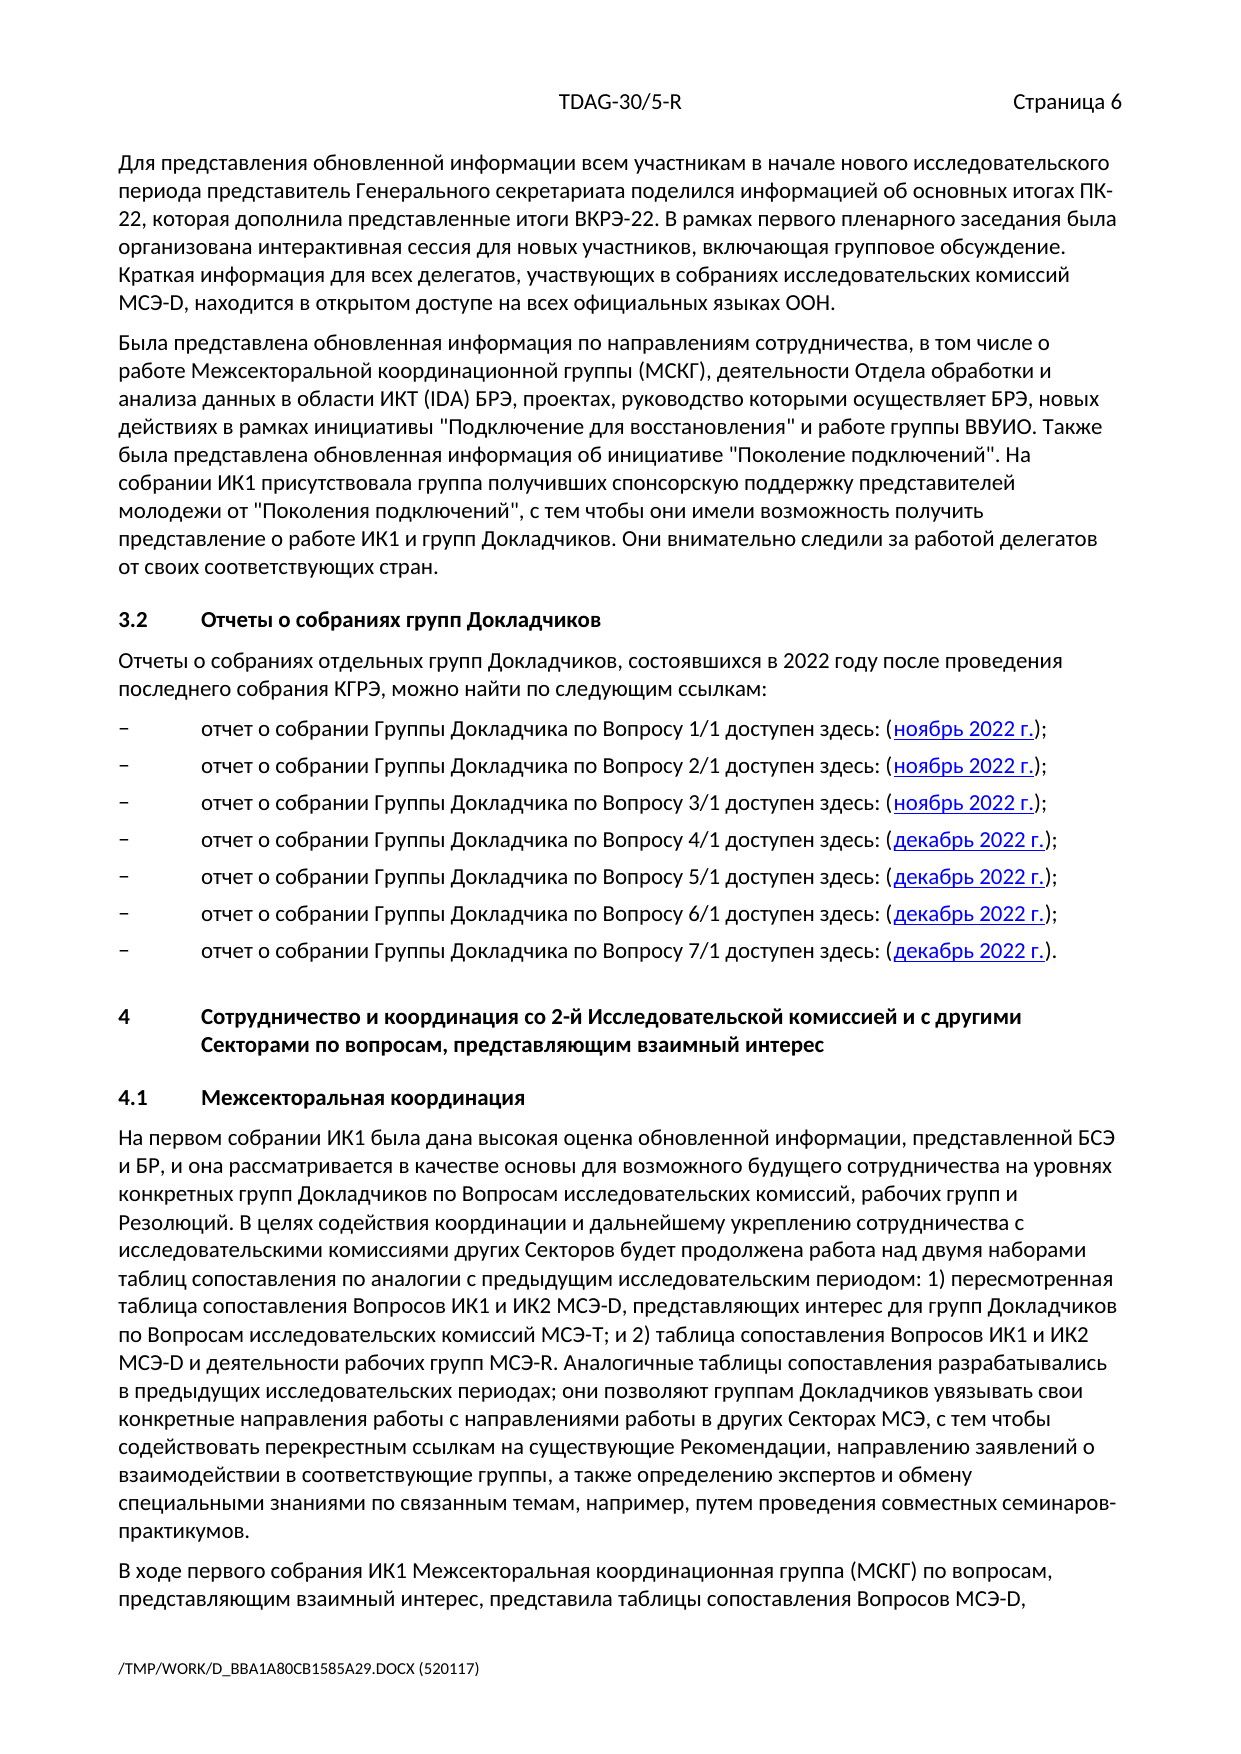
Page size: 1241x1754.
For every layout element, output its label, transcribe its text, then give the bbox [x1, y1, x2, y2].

text Отчеты о собраниях отдельных групп Докладчиков, состоявшихся в 2022 году после проведения последнего собрания КГРЭ, можно найти по следующим ссылкам: [118, 646, 1122, 702]
subtitle 4.1 Межсекторальная координация [118, 1083, 1122, 1111]
subtitle 3.2 Отчеты о собраниях групп Докладчиков [118, 606, 1122, 633]
text Для представления обновленной информации всем участникам в начале нового исследовательского периода представитель Генерального секретариата поделился информацией об основных итогах ПК-22, которая дополнила представленные итоги ВКРЭ-22. В рамках первого пленарного заседания была организована интерактивная сессия для новых участников, включающая групповое обсуждение. Краткая информация для всех делегатов, участвующих в собраниях исследовательских комиссий МСЭ-D, находится в открытом доступе на всех официальных языках ООН. [118, 148, 1122, 316]
subtitle 4 Сотрудничество и координация со 2-й Исследовательской комиссией и с другими Секторами по вопросам, представляющим взаимный интерес [118, 1002, 1122, 1058]
text − отчет о собрании Группы Докладчика по Вопросу 1/1 доступен здесь: (ноябрь 2022 г.); [118, 714, 1122, 743]
text На первом собрании ИК1 была дана высокая оценка обновленной информации, представленной БСЭ и БР, и она рассматривается в качестве основы для возможного будущего сотрудничества на уровнях конкретных групп Докладчиков по Вопросам исследовательских комиссий, рабочих групп и Резолюций. В целях содействия координации и дальнейшему укреплению сотрудничества с исследовательскими комиссиями других Секторов будет продолжена работа над двумя наборами таблиц сопоставления по аналогии с предыдущим исследовательским периодом: 1) пересмотренная таблица сопоставления Вопросов ИК1 и ИК2 МСЭ-D, представляющих интерес для групп Докладчиков по Вопросам исследовательских комиссий МСЭ-Т; и 2) таблица сопоставления Вопросов ИК1 и ИК2 МСЭ-D и деятельности рабочих групп МСЭ-R. Аналогичные таблицы сопоставления разрабатывались в предыдущих исследовательских периодах; они позволяют группам Докладчиков увязывать свои конкретные направления работы с направлениями работы в других Секторах МСЭ, с тем чтобы содействовать перекрестным ссылкам на существующие Рекомендации, направлению заявлений о взаимодействии в соответствующие группы, а также определению экспертов и обмену специальными знаниями по связанным темам, например, путем проведения совместных семинаров-практикумов. [118, 1123, 1122, 1544]
text − отчет о собрании Группы Докладчика по Вопросу 4/1 доступен здесь: (декабрь 2022 г.); [118, 826, 1122, 853]
text − отчет о собрании Группы Докладчика по Вопросу 3/1 доступен здесь: (ноябрь 2022 г.); [118, 788, 1122, 817]
text − отчет о собрании Группы Докладчика по Вопросу 2/1 доступен здесь: (ноябрь 2022 г.); [118, 752, 1122, 779]
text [118, 1556, 1122, 1612]
text Была представлена обновленная информация по направлениям сотрудничества, в том числе о работе Межсекторальной координационной группы (МСКГ), деятельности Отдела обработки и анализа данных в области ИКТ (IDA) БРЭ, проектах, руководство которыми осуществляет БРЭ, новых действиях в рамках инициативы "Подключение для восстановления" и работе группы ВВУИО. Также была представлена обновленная информация об инициативе "Поколение подключений". На собрании ИК1 присутствовала группа получивших спонсорскую поддержку представителей молодежи от "Поколения подключений", с тем чтобы они имели возможность получить представление о работе ИК1 и групп Докладчиков. Они внимательно следили за работой делегатов от своих соответствующих стран. [118, 328, 1122, 581]
text − отчет о собрании Группы Докладчика по Вопросу 7/1 доступен здесь: (декабрь 2022 г.). [118, 936, 1122, 964]
text − отчет о собрании Группы Докладчика по Вопросу 5/1 доступен здесь: (декабрь 2022 г.); [118, 862, 1122, 891]
text − отчет о собрании Группы Докладчика по Вопросу 6/1 доступен здесь: (декабрь 2022 г.); [118, 899, 1122, 927]
